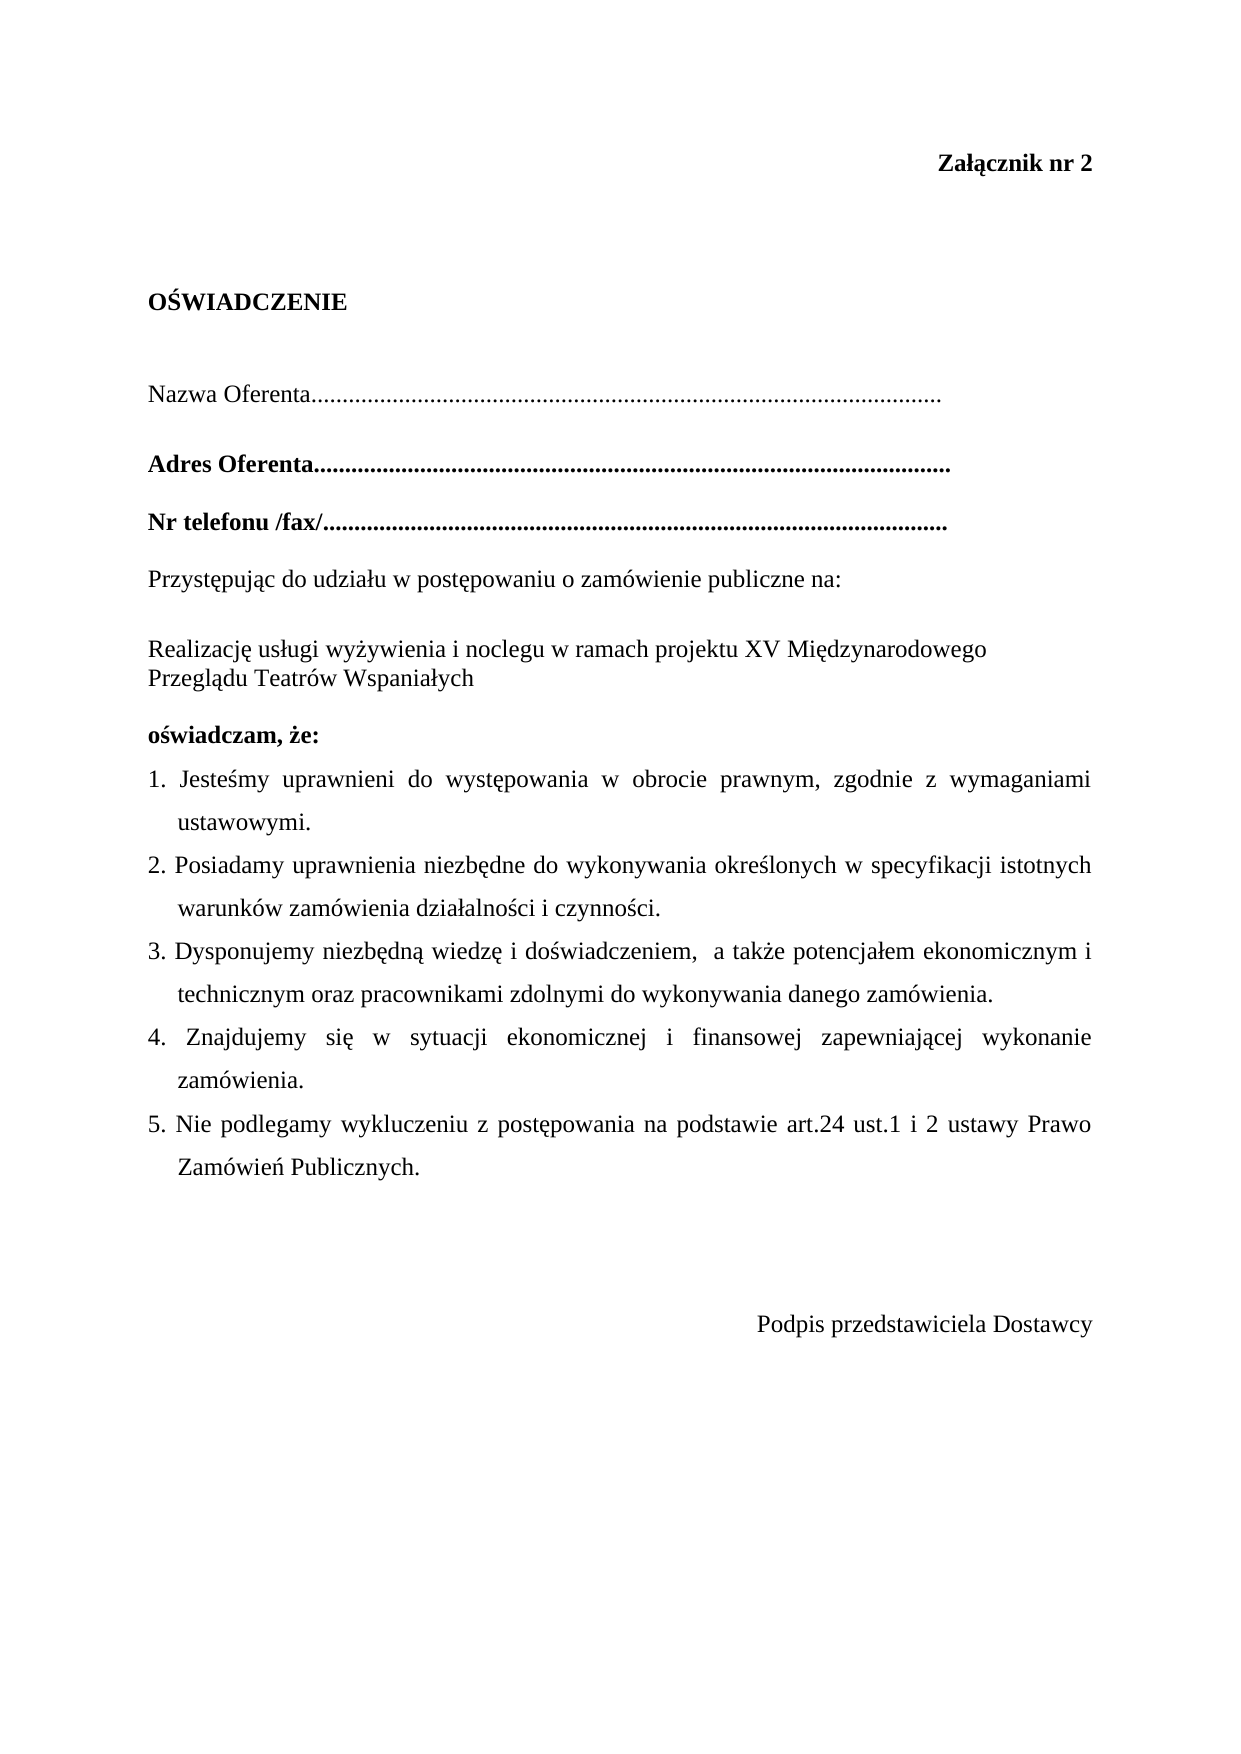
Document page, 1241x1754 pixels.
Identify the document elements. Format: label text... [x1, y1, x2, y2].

text Załącznik nr 2 [148, 148, 1093, 176]
text Podpis przedstawiciela Dostawcy [148, 1309, 1093, 1338]
text Adres Oferenta...................................................................................................... [148, 449, 1093, 478]
text 4. Znajdujemy się w sytuacji ekonomicznej i finansowej zapewniającej wykonanie zamówienia. [148, 1022, 1093, 1094]
text Nazwa Oferenta..................................................................................................... [148, 379, 1093, 408]
text oświadczam, że: [148, 721, 1093, 749]
text 2. Posiadamy uprawnienia niezbędne do wykonywania określonych w specyfikacji istotnych warunków zamówienia działalności i czynności. [148, 850, 1093, 922]
text Przystępując do udziału w postępowaniu o zamówienie publiczne na: [148, 564, 1093, 593]
text Realizację usługi wyżywienia i noclegu w ramach projektu XV Międzynarodowego Przeglądu Teatrów Wspaniałych [148, 634, 1093, 692]
text OŚWIADCZENIE [148, 287, 1093, 316]
text 3. Dysponujemy niezbędną wiedzę i doświadczeniem, a także potencjałem ekonomicznym i technicznym oraz pracownikami zdolnymi do wykonywania danego zamówienia. [148, 936, 1093, 1008]
text 5. Nie podlegamy wykluczeniu z postępowania na podstawie art.24 ust.1 i 2 ustawy Prawo Zamówień Publicznych. [148, 1109, 1093, 1181]
text Nr telefonu /fax/.................................................................................................... [148, 507, 1093, 536]
text 1. Jesteśmy uprawnieni do występowania w obrocie prawnym, zgodnie z wymaganiami ustawowymi. [148, 764, 1093, 836]
